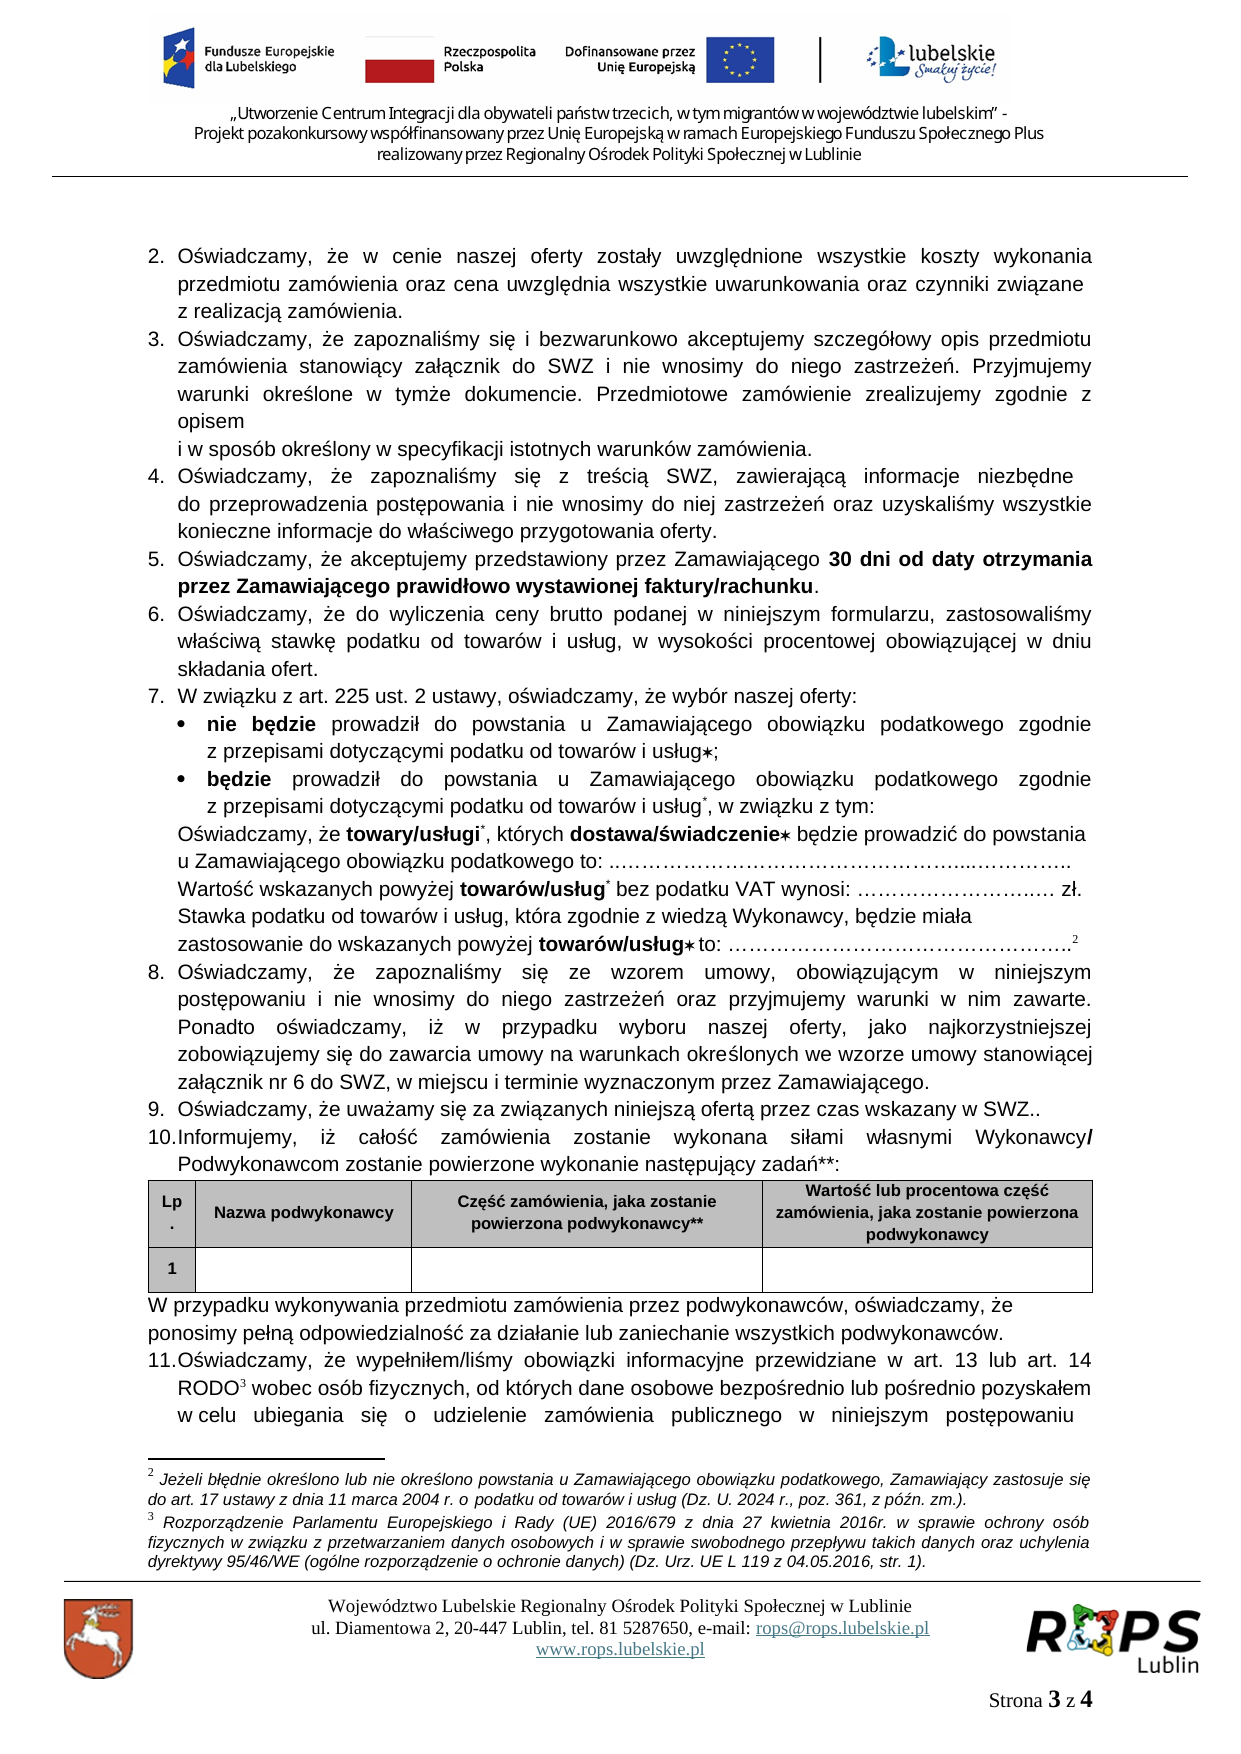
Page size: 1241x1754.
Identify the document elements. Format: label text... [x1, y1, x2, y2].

text Wartość wskazanych powyżej towarów/usług* bez podatku VAT wynosi: ……………………..… zł. [177, 877, 1093, 901]
table_header Lp. [149, 1181, 195, 1247]
text W przypadku wykonywania przedmiotu zamówienia przez podwykonawców, oświadczamy, że ponosimy pełną odpowiedzialność za działanie lub zaniechanie wszystkich podwykonawców. [148, 1293, 1093, 1345]
table_cell [196, 1248, 411, 1292]
list Oświadczamy, że uważamy się za związanych niniejszą ofertą przez czas wskazany w SWZ.. [148, 1097, 1093, 1121]
list nie będzie prowadził do powstania u Zamawiającego obowiązku podatkowego zgodnie z przepisami dotyczącymi podatku od towarów i usług; [177, 711, 1093, 763]
list Oświadczamy, że zapoznaliśmy się z treścią SWZ, zawierającą informacje niezbędne do przeprowadzenia postępowania i nie wnosimy do niej zastrzeżeń oraz uzyskaliśmy wszystkie konieczne informacje do właściwego przygotowania oferty. [148, 464, 1093, 543]
list Oświadczamy, że zapoznaliśmy się i bezwarunkowo akceptujemy szczegółowy opis przedmiotu zamówienia stanowiący załącznik do SWZ i nie wnosimy do niego zastrzeżeń. Przyjmujemy warunki określone w tymże dokumencie. Przedmiotowe zamówienie zrealizujemy zgodnie z opisem i w sposób określony w specyfikacji istotnych warunków zamówienia. [148, 326, 1093, 460]
table_cell [412, 1248, 762, 1292]
table_header Nazwa podwykonawcy [196, 1181, 411, 1247]
table_header Część zamówienia, jaka zostanie powierzona podwykonawcy** [412, 1181, 762, 1247]
picture [1026, 1604, 1201, 1673]
table_header Wartość lub procentowa część zamówienia, jaka zostanie powierzona podwykonawcy [763, 1181, 1092, 1247]
list W związku z art. 225 ust. 2 ustawy, oświadczamy, że wybór naszej oferty: [148, 684, 1093, 708]
table_cell 1 [149, 1248, 195, 1292]
list Informujemy, iż całość zamówienia zostanie wykonana siłami własnymi Wykonawcy/ Podwykonawcom zostanie powierzone wykonanie następujący zadań**: [148, 1124, 1093, 1176]
list Oświadczamy, że do wyliczenia ceny brutto podanej w niniejszym formularzu, zastosowaliśmy właściwą stawkę podatku od towarów i usług, w wysokości procentowej obowiązującej w dniu składania ofert. [148, 601, 1093, 680]
table_cell [763, 1248, 1092, 1292]
list Oświadczamy, że zapoznaliśmy się ze wzorem umowy, obowiązującym w niniejszym postępowaniu i nie wnosimy do niego zastrzeżeń oraz przyjmujemy warunki w nim zawarte. Ponadto oświadczamy, iż w przypadku wyboru naszej oferty, jako najkorzystniejszej zobowiązujemy się do zawarcia umowy na warunkach określonych we wzorze umowy stanowiącej załącznik nr 6 do SWZ, w miejscu i terminie wyznaczonym przez Zamawiającego. [148, 959, 1093, 1093]
list będzie prowadził do powstania u Zamawiającego obowiązku podatkowego zgodnie z przepisami dotyczącymi podatku od towarów i usług*, w związku z tym: [177, 767, 1093, 818]
list Oświadczamy, że akceptujemy przedstawiony przez Zamawiającego 30 dni od daty otrzymania przez Zamawiającego prawidłowo wystawionej faktury/rachunku. [148, 546, 1093, 598]
picture [63, 1599, 134, 1679]
list Oświadczamy, że w cenie naszej oferty zostały uwzględnione wszystkie koszty wykonania przedmiotu zamówienia oraz cena uwzględnia wszystkie uwarunkowania oraz czynniki związane z realizacją zamówienia. [148, 244, 1093, 323]
text Oświadczamy, że towary/usługi*, których dostawa/świadczenie będzie prowadzić do powstania u Zamawiającego obowiązku podatkowego to: ..…………………………………………....………….. [177, 822, 1093, 873]
text Stawka podatku od towarów i usług, która zgodnie z wiedzą Wykonawcy, będzie miała zastosowanie do wskazanych powyżej towarów/usług to: ………………………………………….. [177, 904, 1093, 956]
